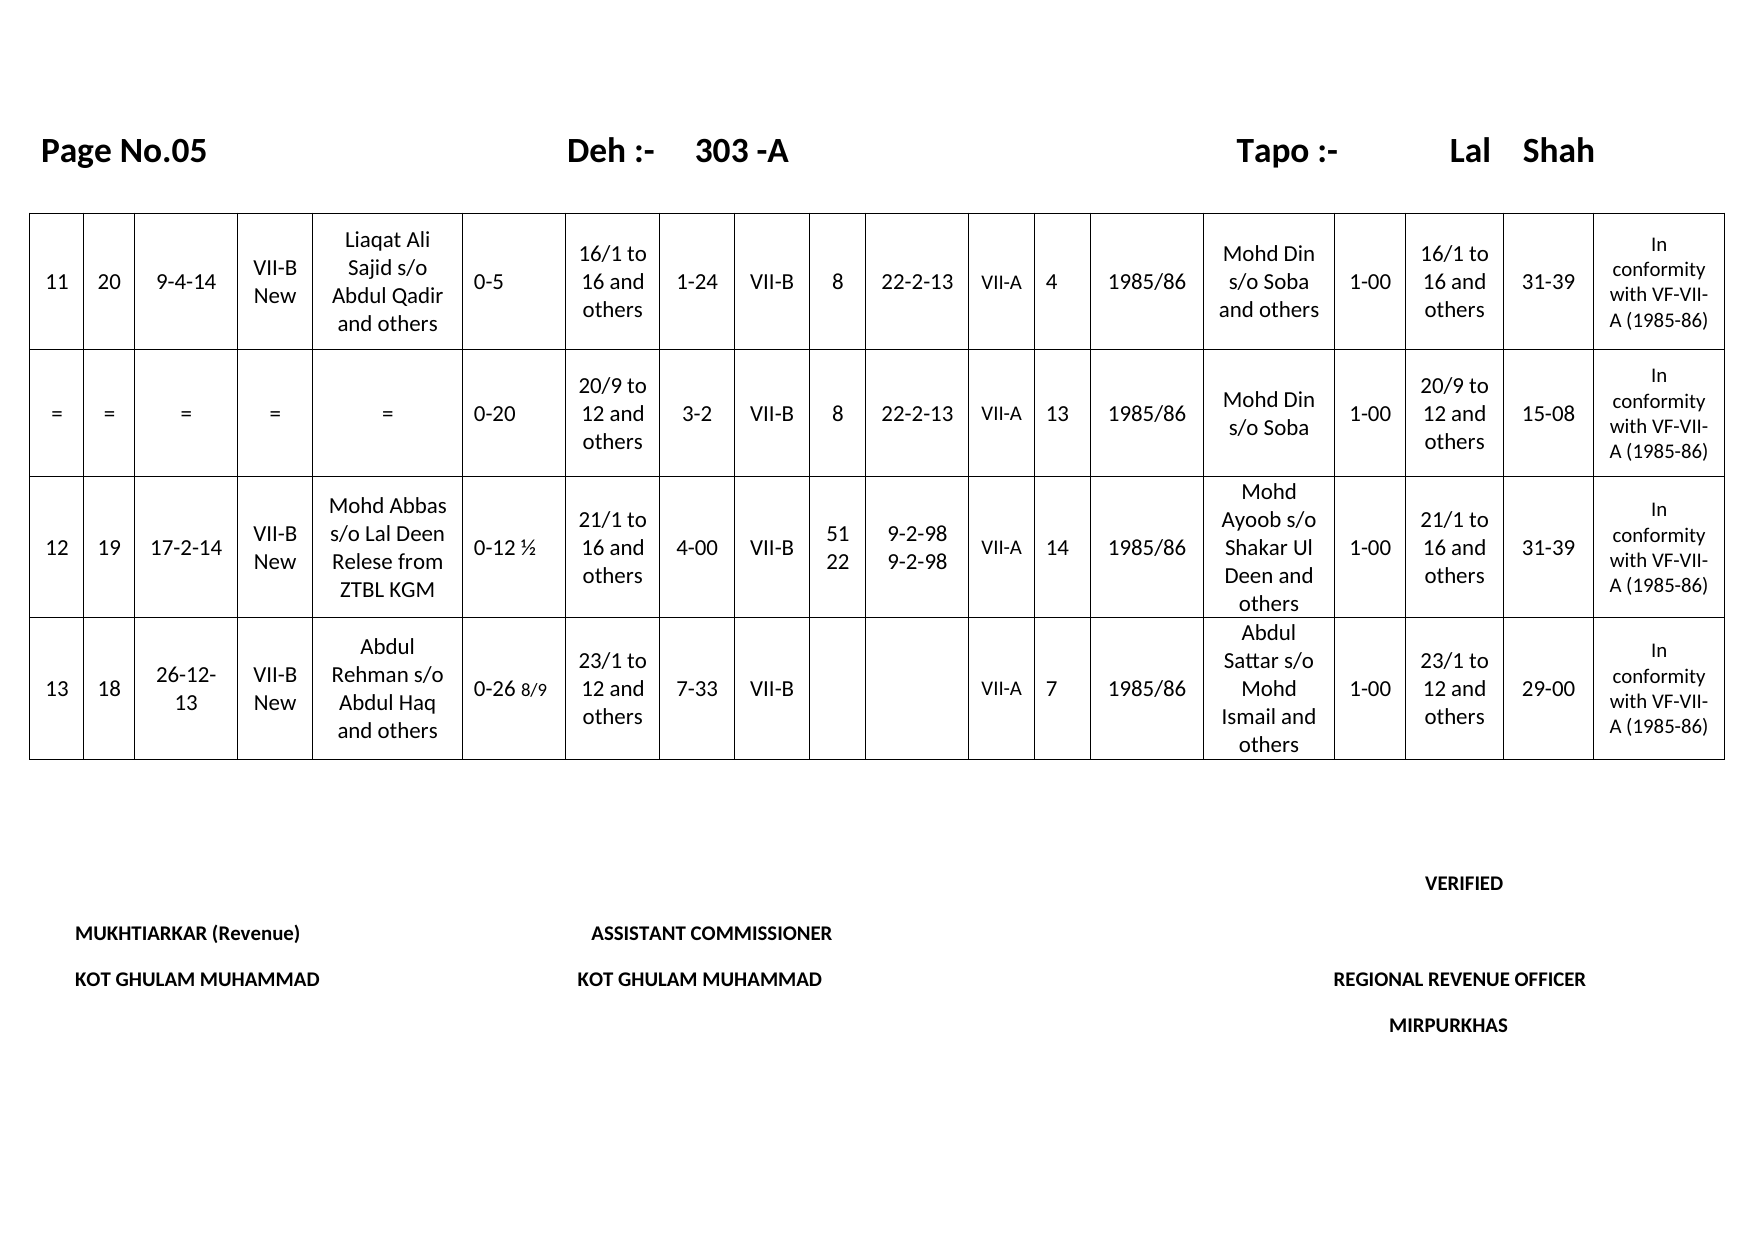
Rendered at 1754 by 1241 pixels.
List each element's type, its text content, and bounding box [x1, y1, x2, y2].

table_cell 1-24 [660, 214, 734, 349]
table_cell VII-B [735, 350, 809, 476]
table_cell 23/1 to 12 and others [1406, 618, 1503, 758]
table_cell 23/1 to 12 and others [566, 618, 659, 758]
table_cell 18 [84, 618, 134, 758]
table_cell 16/1 to 16 and others [1406, 214, 1503, 349]
table_cell VII-A [969, 477, 1034, 617]
table_cell 22-2-13 [866, 214, 968, 349]
table_cell In conformity with VF-VII-A (1985-86) [1594, 350, 1724, 476]
table_cell 8 [810, 350, 865, 476]
table_cell 1985/86 [1091, 618, 1203, 758]
table_cell 16/1 to 16 and others [566, 214, 659, 349]
text VERIFIED [75, 870, 1679, 895]
table_cell 0-12 ½ [463, 477, 565, 617]
table_cell 3-2 [660, 350, 734, 476]
table_cell VII-B New [238, 477, 312, 617]
table_cell In conformity with VF-VII-A (1985-86) [1594, 477, 1724, 617]
table_cell = [30, 350, 83, 476]
table_cell 17-2-14 [135, 477, 237, 617]
table_cell 1-00 [1335, 477, 1405, 617]
table_cell 51 22 [810, 477, 865, 617]
table_cell Mohd Din s/o Soba [1204, 350, 1334, 476]
table_cell 19 [84, 477, 134, 617]
table_cell 1985/86 [1091, 477, 1203, 617]
table_cell 7 [1035, 618, 1090, 758]
table_cell 4-00 [660, 477, 734, 617]
table_cell Abdul Sattar s/o Mohd Ismail and others [1204, 618, 1334, 758]
table_cell Mohd Abbas s/o Lal Deen Relese from ZTBL KGM [313, 477, 462, 617]
table_cell 7-33 [660, 618, 734, 758]
table_cell VII-B New [238, 214, 312, 349]
table_cell = [84, 350, 134, 476]
table_cell 0-20 [463, 350, 565, 476]
table_cell 1-00 [1335, 214, 1405, 349]
table_cell VII-B [735, 477, 809, 617]
table_cell 15-08 [1504, 350, 1593, 476]
table_cell 9-4-14 [135, 214, 237, 349]
table_cell 9-2-98 9-2-98 [866, 477, 968, 617]
table_cell VII-B New [238, 618, 312, 758]
table_cell = [313, 350, 462, 476]
table_cell 1-00 [1335, 618, 1405, 758]
table_cell Mohd Din s/o Soba and others [1204, 214, 1334, 349]
text KOT GHULAM MUHAMMAD KOT GHULAM MUHAMMAD REGIONAL REVENUE OFFICER [75, 966, 1679, 992]
table_cell 29-00 [1504, 618, 1593, 758]
table_cell 21/1 to 16 and others [566, 477, 659, 617]
table_cell In conformity with VF-VII-A (1985-86) [1594, 618, 1724, 758]
table_cell 22-2-13 [866, 350, 968, 476]
table_cell 20/9 to 12 and others [566, 350, 659, 476]
table_cell VII-B [735, 618, 809, 758]
table_cell 20/9 to 12 and others [1406, 350, 1503, 476]
table_cell VII-A [969, 350, 1034, 476]
table_cell 1985/86 [1091, 350, 1203, 476]
table_cell Mohd Ayoob s/o Shakar Ul Deen and others [1204, 477, 1334, 617]
table_cell VII-A [969, 214, 1034, 349]
table_cell 4 [1035, 214, 1090, 349]
table_cell VII-A [969, 618, 1034, 758]
table_cell 31-39 [1504, 214, 1593, 349]
table_cell 31-39 [1504, 477, 1593, 617]
table_cell 11 [30, 214, 83, 349]
table_cell 26-12-13 [135, 618, 237, 758]
text MIRPURKHAS [75, 1013, 1679, 1038]
table_cell 0-5 [463, 214, 565, 349]
table_cell 13 [1035, 350, 1090, 476]
table_cell = [238, 350, 312, 476]
table_cell 1-00 [1335, 350, 1405, 476]
table_cell [866, 618, 968, 758]
table_header Page No.05 Deh :- 303 -A Tapo :- Lal Shah [30, 30, 1724, 213]
table_cell Liaqat Ali Sajid s/o Abdul Qadir and others [313, 214, 462, 349]
table_cell Abdul Rehman s/o Abdul Haq and others [313, 618, 462, 758]
table_cell 8 [810, 214, 865, 349]
table_cell VII-B [735, 214, 809, 349]
table_cell 13 [30, 618, 83, 758]
table_cell 14 [1035, 477, 1090, 617]
table_cell 20 [84, 214, 134, 349]
table_cell 0-26 8/9 [463, 618, 565, 758]
table_cell = [135, 350, 237, 476]
table_cell 1985/86 [1091, 214, 1203, 349]
text MUKHTIARKAR (Revenue) ASSISTANT COMMISSIONER [75, 920, 1679, 946]
table_cell 21/1 to 16 and others [1406, 477, 1503, 617]
table_cell In conformity with VF-VII-A (1985-86) [1594, 214, 1724, 349]
table_cell 12 [30, 477, 83, 617]
table_cell [810, 618, 865, 758]
